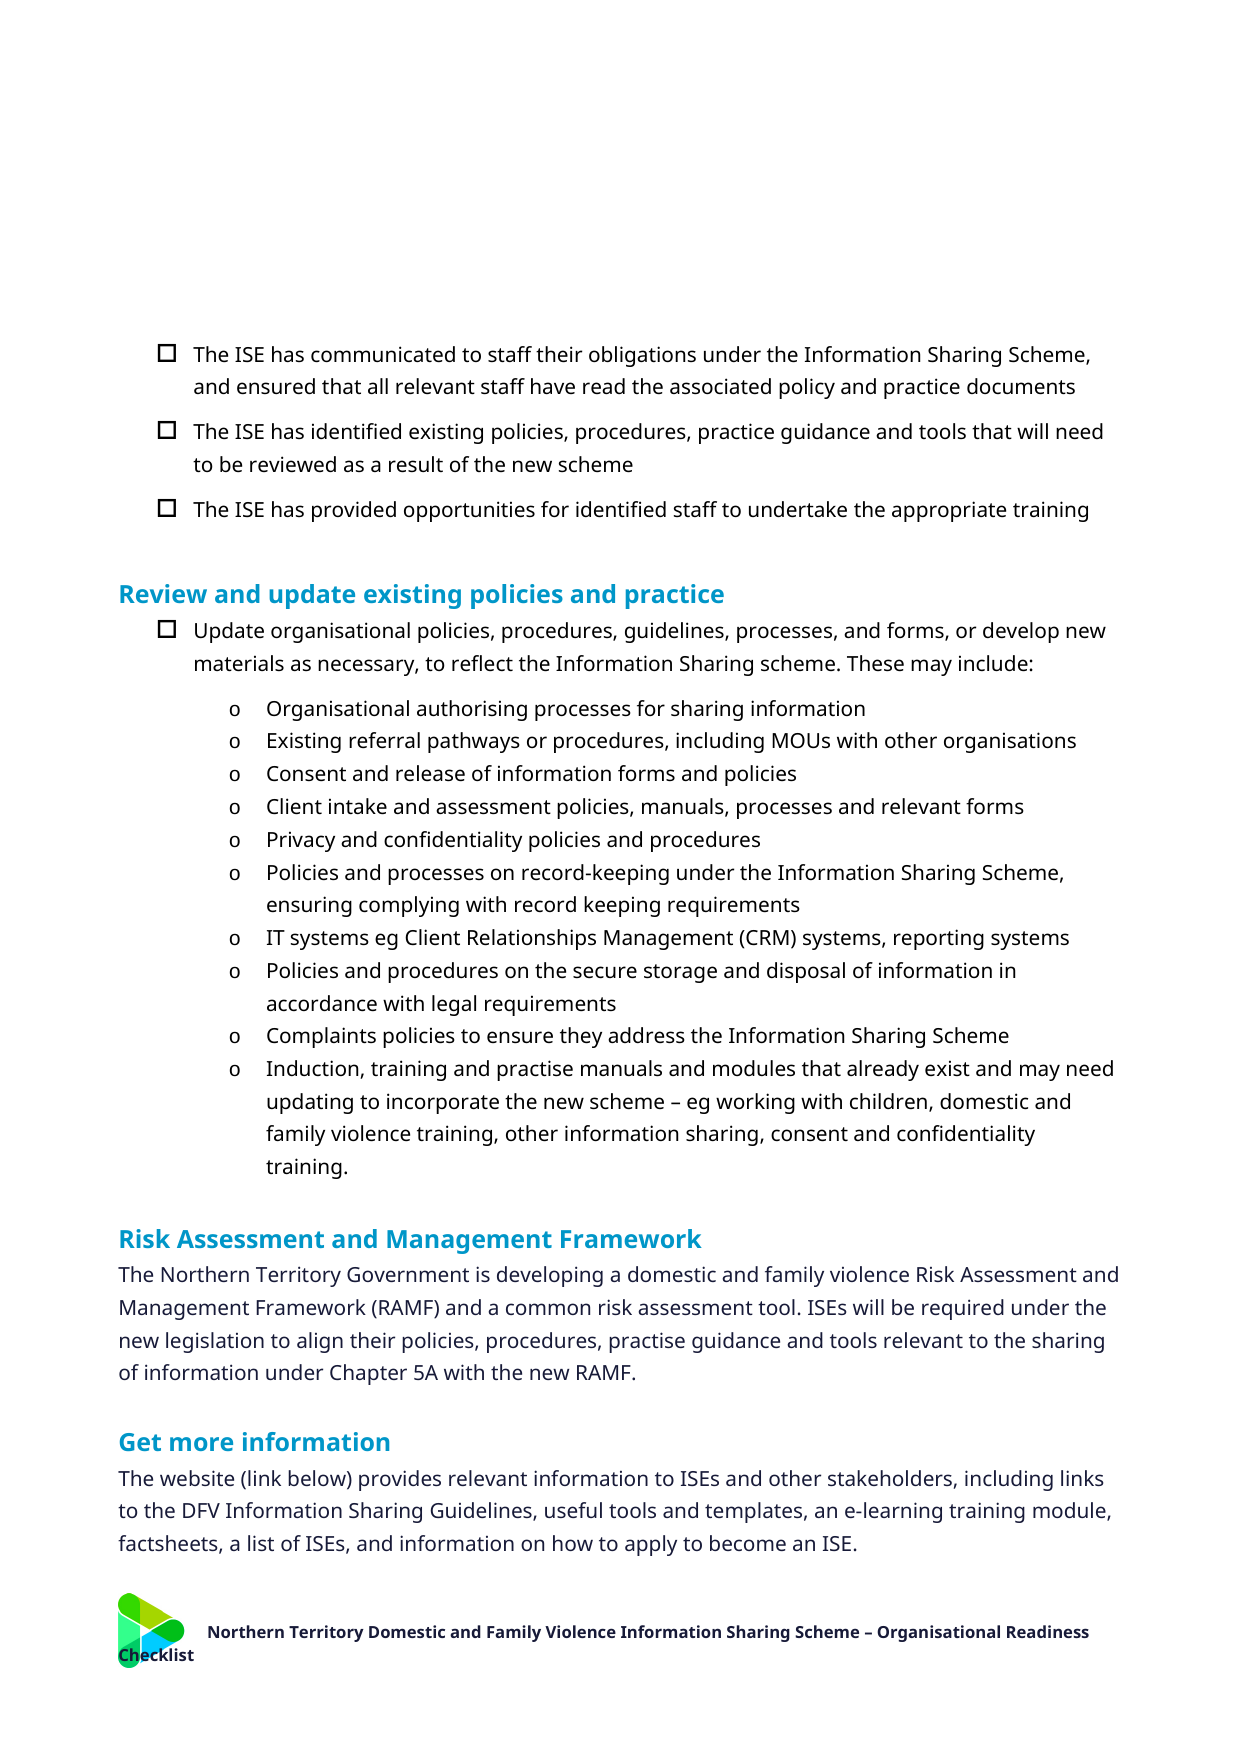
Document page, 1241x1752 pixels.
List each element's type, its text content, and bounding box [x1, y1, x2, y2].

list The ISE has provided opportunities for identified staff to undertake the appropriate training [156, 495, 1122, 523]
list Policies and procedures on the secure storage and disposal of information in accordance with legal requirements [228, 956, 1122, 1017]
list Update organisational policies, procedures, guidelines, processes, and forms, or develop new materials as necessary, to reflect the Information Sharing scheme. These may include: [156, 616, 1122, 677]
subtitle Review and update existing policies and practice [118, 577, 1122, 611]
text The Northern Territory Government is developing a domestic and family violence Risk Assessment and Management Framework (RAMF) and a common risk assessment tool. ISEs will be required under the new legislation to align their policies, procedures, practise guidance and tools relevant to the sharing of information under Chapter 5A with the new RAMF. [118, 1261, 1122, 1387]
list IT systems eg Client Relationships Management (CRM) systems, reporting systems [228, 923, 1122, 952]
subtitle Get more information [118, 1424, 1122, 1458]
list Complaints policies to ensure they address the Information Sharing Scheme [228, 1021, 1122, 1050]
text The website (link below) provides relevant information to ISEs and other stakeholders, including links to the DFV Information Sharing Guidelines, useful tools and templates, an e-learning training module, factsheets, a list of ISEs, and information on how to apply to become an ISE. [118, 1464, 1122, 1557]
list The ISE has communicated to staff their obligations under the Information Sharing Scheme, and ensured that all relevant staff have read the associated policy and practice documents [156, 340, 1122, 401]
list Existing referral pathways or procedures, including MOUs with other organisations [228, 727, 1122, 755]
list Client intake and assessment policies, manuals, processes and relevant forms [228, 792, 1122, 821]
list Consent and release of information forms and policies [228, 759, 1122, 788]
list Organisational authorising processes for sharing information [228, 694, 1122, 722]
list Induction, training and practise manuals and modules that already exist and may need updating to incorporate the new scheme – eg working with children, domestic and family violence training, other information sharing, consent and confidentiality training. [228, 1054, 1122, 1181]
picture [118, 1593, 185, 1668]
list The ISE has identified existing policies, procedures, practice guidance and tools that will need to be reviewed as a result of the new scheme [156, 417, 1122, 478]
list Privacy and confidentiality policies and procedures [228, 825, 1122, 854]
list Policies and processes on record-keeping under the Information Sharing Scheme, ensuring complying with record keeping requirements [228, 858, 1122, 919]
subtitle Risk Assessment and Management Framework [118, 1221, 1122, 1256]
